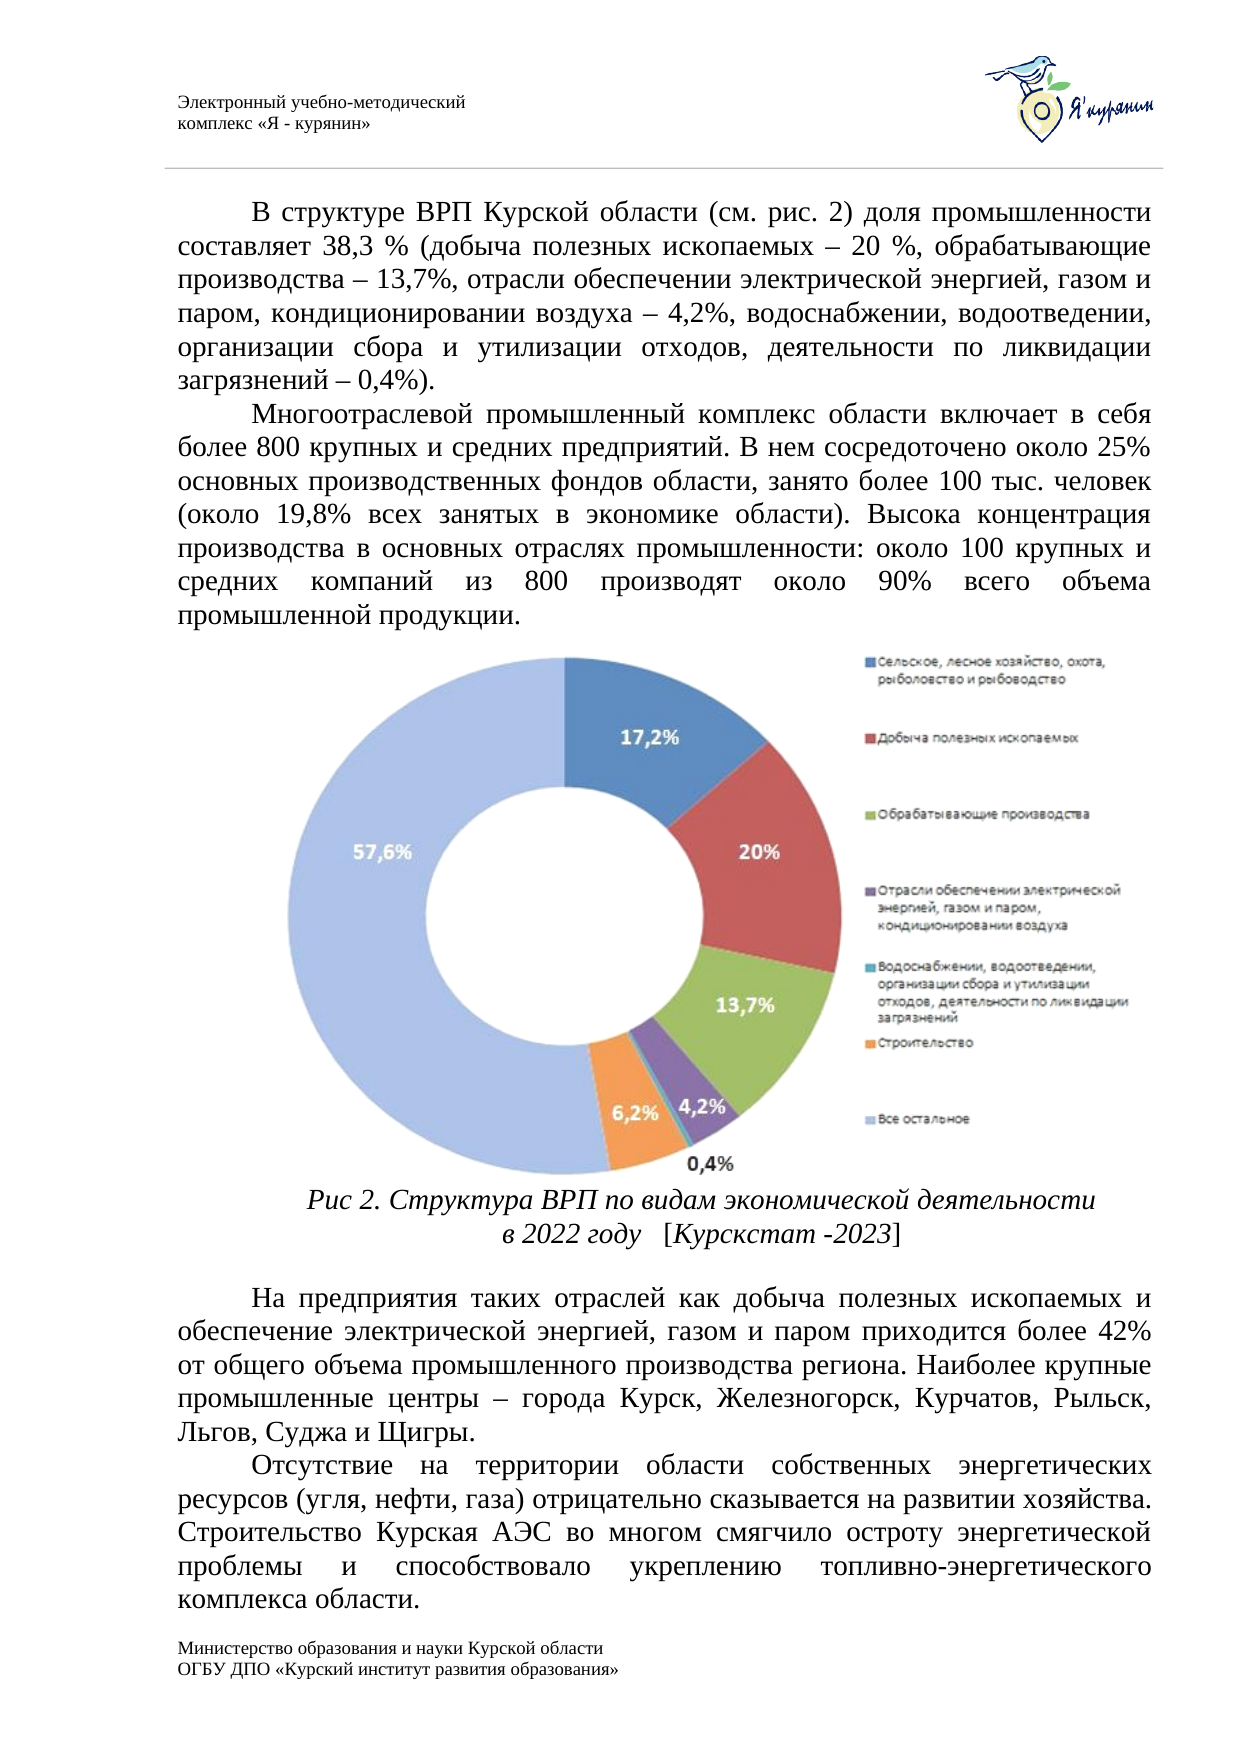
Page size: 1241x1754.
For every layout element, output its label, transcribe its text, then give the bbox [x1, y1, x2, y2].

text Многоотраслевой промышленный комплекс области включает в себя более 800 крупных и средних предприятий. В нем сосредоточено около 25% основных производственных фондов области, занято более 100 тыс. человек (около 19,8% всех занятых в экономике области). Высока концентрация производства в основных отраслях промышленности: около 100 крупных и средних компаний из 800 производят около 90% всего объема промышленной продукции. [177, 396, 1152, 631]
text В структуре ВРП Курской области (см. рис. 2) доля промышленности составляет 38,3 % (добыча полезных ископаемых – 20 %, обрабатывающие производства – 13,7%, отрасли обеспечении электрической энергией, газом и паром, кондиционировании воздуха – 4,2%, водоснабжении, водоотведении, организации сбора и утилизации отходов, деятельности по ликвидации загрязнений – 0,4%). [177, 194, 1152, 396]
text Отсутствие на территории области собственных энергетических ресурсов (угля, нефти, газа) отрицательно сказывается на развитии хозяйства. Строительство Курская АЭС во многом смягчило остроту энергетической проблемы и способствовало укреплению топливно-энергетического комплекса области. [177, 1447, 1152, 1615]
picture [984, 56, 1154, 143]
text Рис 2. Структура ВРП по видам экономической деятельности в 2022 году [Курскстат -2023] [307, 648, 1096, 1249]
text На предприятия таких отраслей как добыча полезных ископаемых и обеспечение электрической энергией, газом и паром приходится более 42% от общего объема промышленного производства региона. Наиболее крупные промышленные центры – города Курск, Железногорск, Курчатов, Рыльск, Льгов, Суджа и Щигры. [177, 1280, 1152, 1447]
